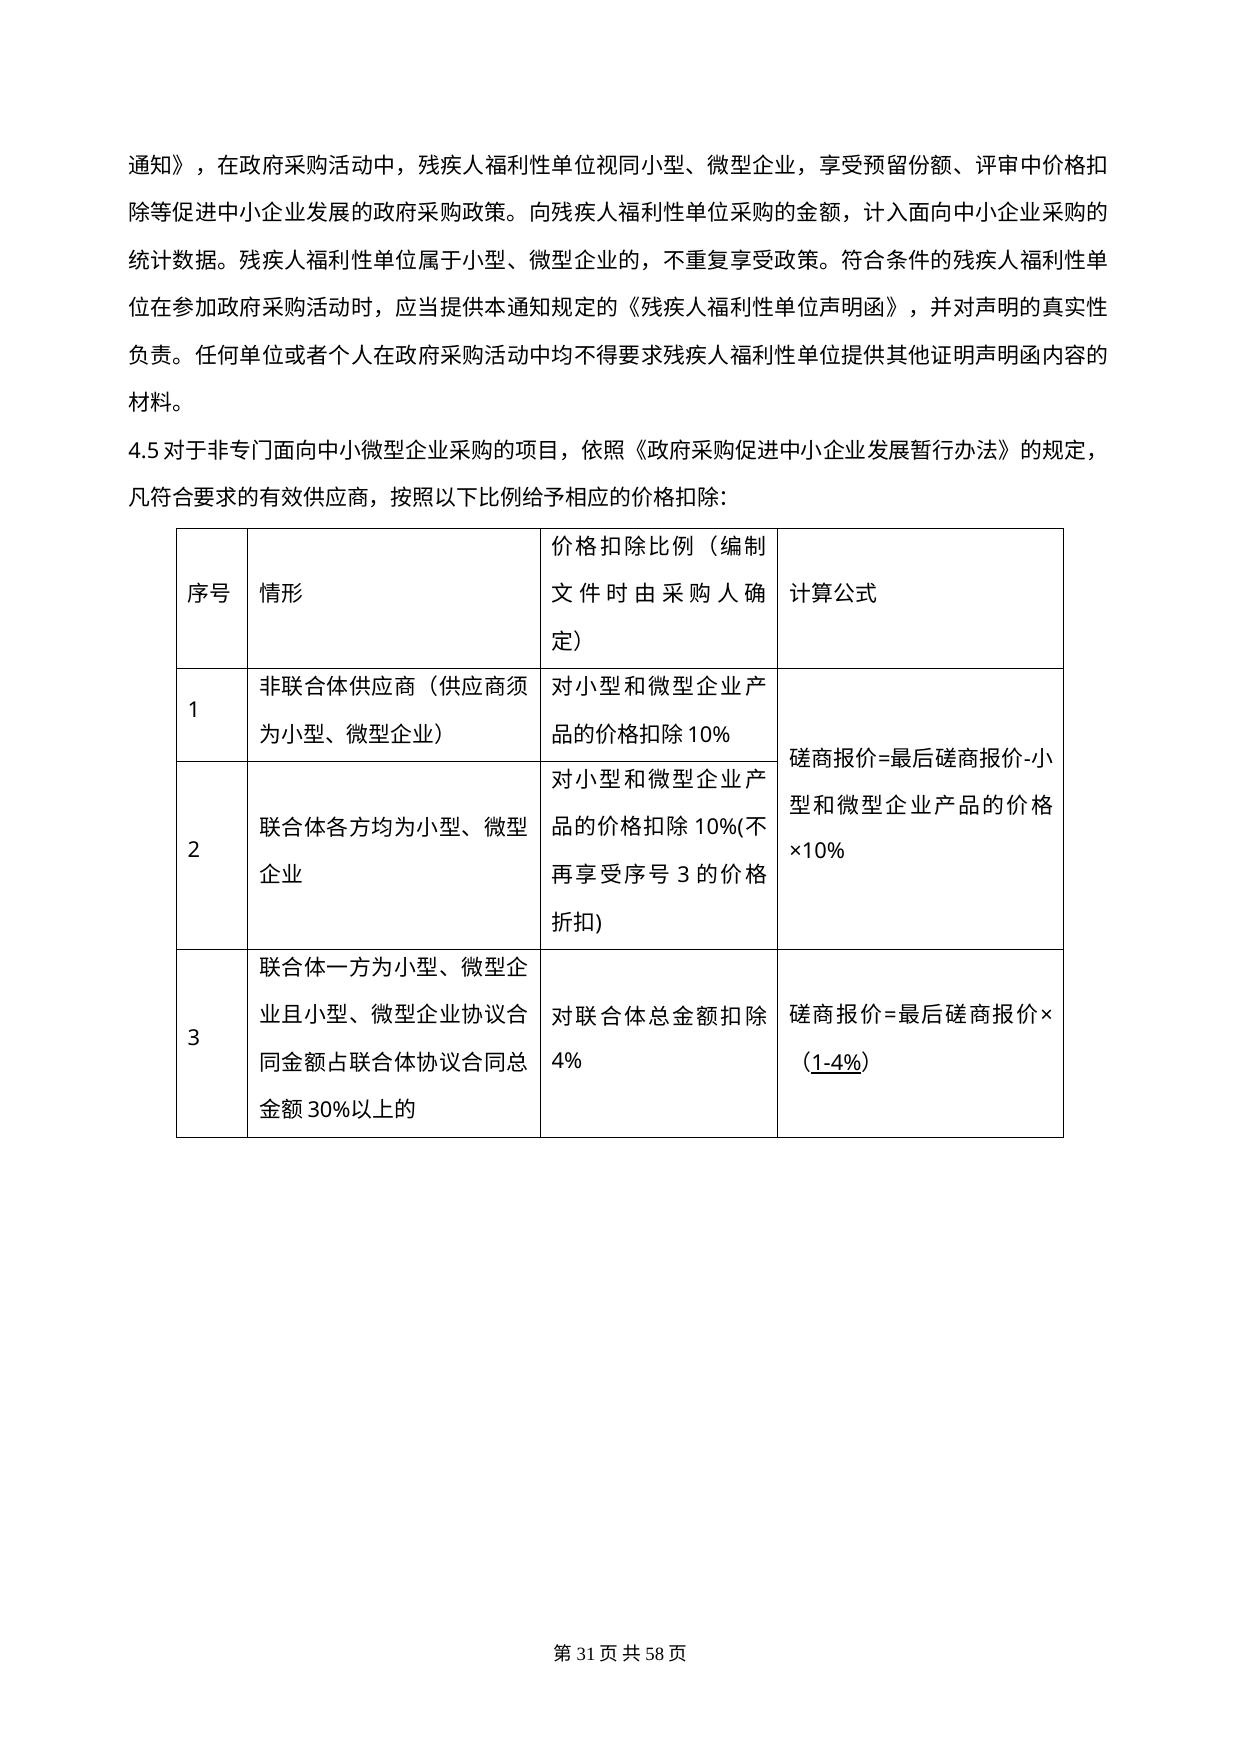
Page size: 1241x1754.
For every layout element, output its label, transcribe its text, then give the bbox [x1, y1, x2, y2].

table_cell 对小型和微型企业产品的价格扣除10% [541, 669, 777, 761]
table_cell 对联合体总金额扣除4% [541, 950, 777, 1137]
table_cell 3 [177, 950, 247, 1137]
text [128, 148, 1112, 417]
table_header 情形 [248, 529, 540, 668]
table_cell 对小型和微型企业产品的价格扣除10%(不再享受序号3的价格折扣) [541, 762, 777, 949]
table_cell 2 [177, 762, 247, 949]
table_header 计算公式 [778, 529, 1063, 668]
table_cell 联合体一方为小型、微型企业且小型、微型企业协议合同金额占联合体协议合同总金额30%以上的 [248, 950, 540, 1137]
table_cell 1 [177, 669, 247, 761]
table_cell 磋商报价=最后磋商报价-小型和微型企业产品的价格×10% [778, 669, 1063, 949]
table_cell 联合体各方均为小型、微型企业 [248, 762, 540, 949]
table_header 价格扣除比例（编制文件时由采购人确定） [541, 529, 777, 668]
table_header 序号 [177, 529, 247, 668]
text 4.5对于非专门面向中小微型企业采购的项目，依照《政府采购促进中小企业发展暂行办法》的规定，凡符合要求的有效供应商，按照以下比例给予相应的价格扣除： [128, 433, 1112, 512]
table_cell 磋商报价=最后磋商报价×（1-4%） [778, 950, 1063, 1137]
table_cell 非联合体供应商（供应商须为小型、微型企业） [248, 669, 540, 761]
